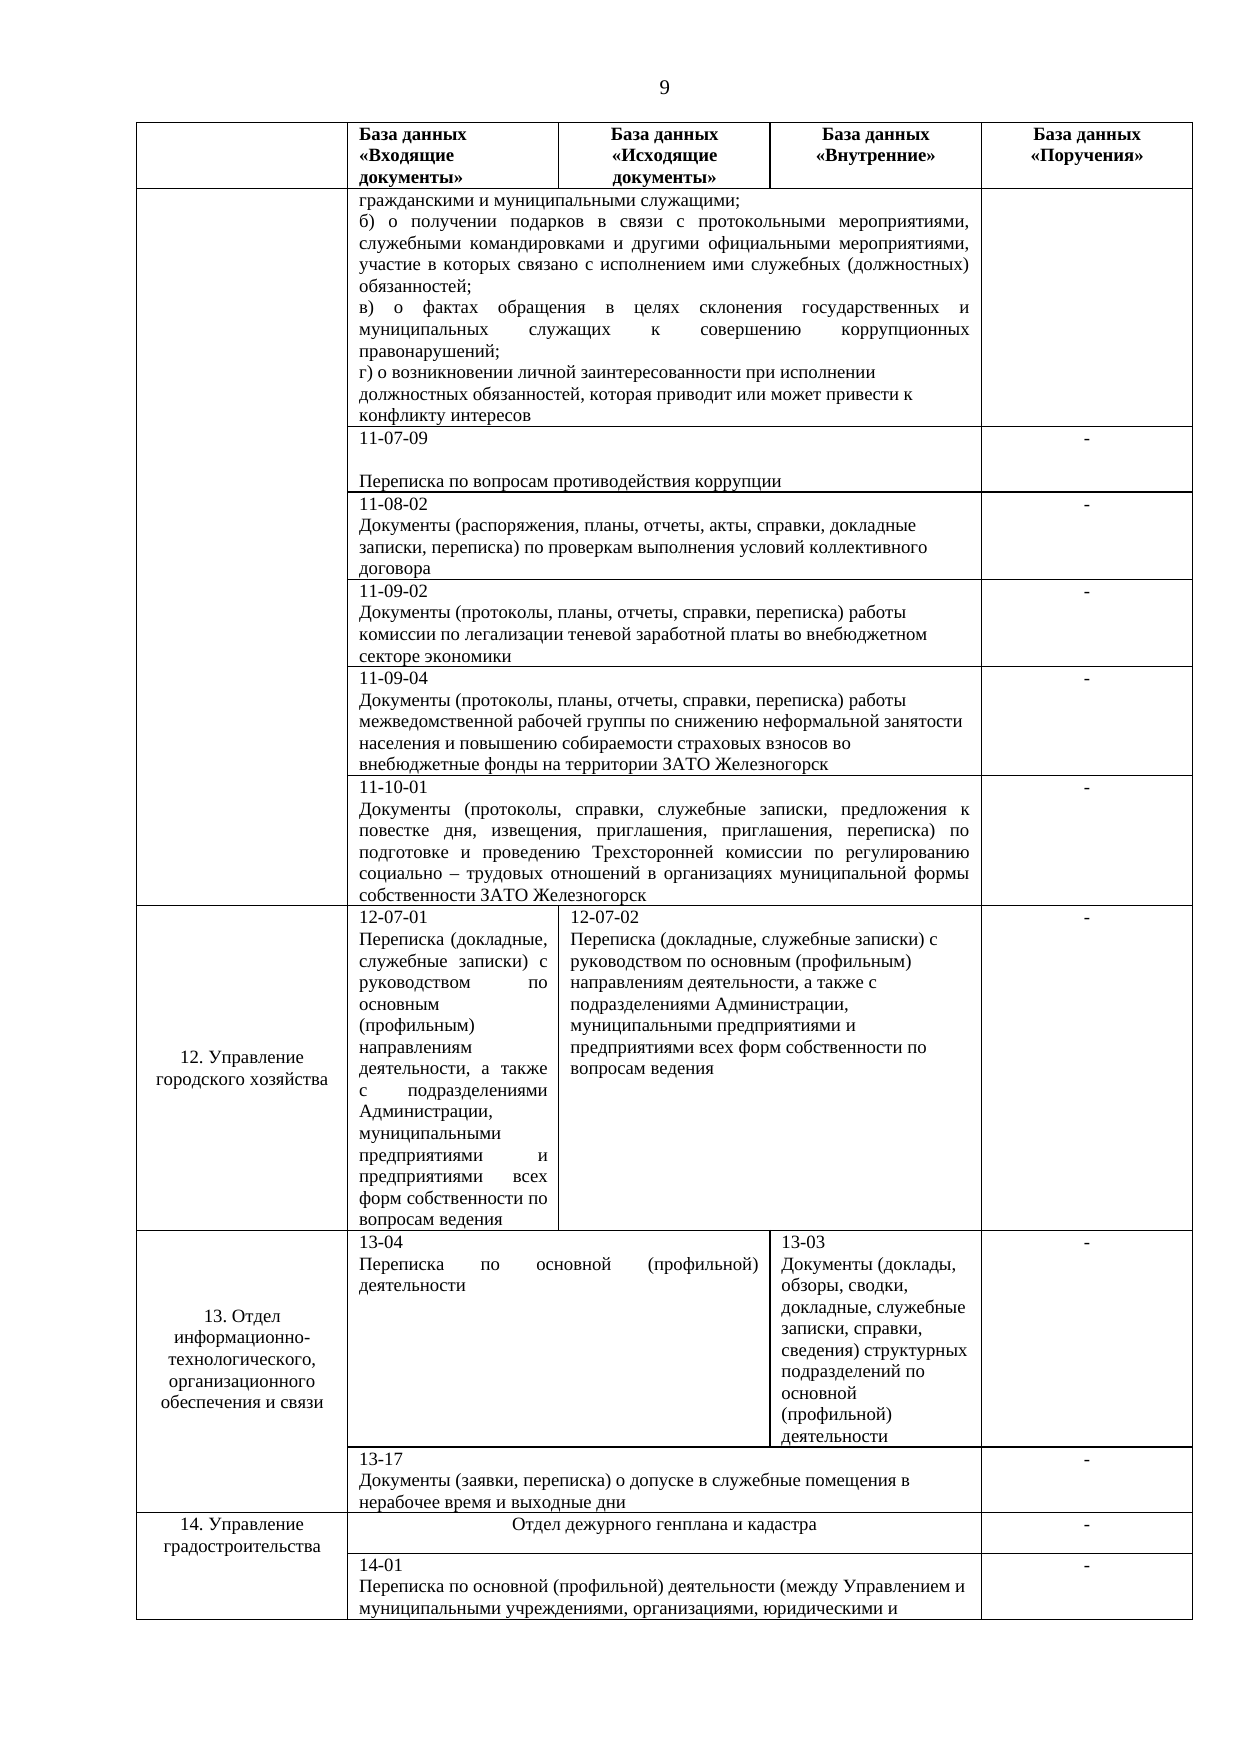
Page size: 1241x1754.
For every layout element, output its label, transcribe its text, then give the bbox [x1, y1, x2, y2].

table_cell 13-03 Документы (доклады, обзоры, сводки, докладные, служебные записки, справки, сведения) структурных подразделений по основной (профильной) деятельности [771, 1231, 981, 1446]
table_header База данных «Исходящие документы» [559, 123, 769, 187]
table_cell 12-07-01 Переписка (докладные, служебные записки) с руководством по основным (профильным) направлениям деятельности, а также с подразделениями Администрации, муниципальными предприятиями и предприятиями всех форм собственности по вопросам ведения [348, 906, 558, 1230]
table_cell - [982, 1448, 1192, 1512]
table_cell - [982, 1554, 1192, 1618]
table_cell 14. Управление градостроительства [137, 1513, 347, 1618]
table_header База данных «Внутренние» [771, 123, 981, 187]
table_cell - [982, 776, 1192, 905]
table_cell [348, 189, 981, 426]
table_cell - [982, 427, 1192, 491]
table_cell - [982, 1513, 1192, 1553]
table_cell 11-09-04 Документы (протоколы, планы, отчеты, справки, переписка) работы межведомственной рабочей группы по снижению неформальной занятости населения и повышению собираемости страховых взносов во внебюджетные фонды на территории ЗАТО Железногорск [348, 667, 981, 775]
table_cell - [982, 189, 1192, 426]
table_cell - [982, 906, 1192, 1230]
table_cell 13-04 Переписка по основной (профильной) деятельности [348, 1231, 769, 1446]
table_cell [348, 1554, 981, 1618]
table_cell 11-09-02 Документы (протоколы, планы, отчеты, справки, переписка) работы комиссии по легализации теневой заработной платы во внебюджетном секторе экономики [348, 580, 981, 666]
table_cell 12-07-02 Переписка (докладные, служебные записки) с руководством по основным (профильным) направлениям деятельности, а также с подразделениями Администрации, муниципальными предприятиями и предприятиями всех форм собственности по вопросам ведения [559, 906, 981, 1230]
table_header [137, 123, 347, 187]
table_cell - [982, 1231, 1192, 1446]
table_cell 13. Отдел информационно-технологического, организационного обеспечения и связи [137, 1231, 347, 1512]
table_cell - [982, 493, 1192, 579]
table_cell 12. Управление городского хозяйства [137, 906, 347, 1230]
table_cell 13-17 Документы (заявки, переписка) о допуске в служебные помещения в нерабочее время и выходные дни [348, 1448, 981, 1512]
table_header База данных «Входящие документы» [348, 123, 558, 187]
table_cell Отдел дежурного генплана и кадастра [348, 1513, 981, 1553]
table_cell - [982, 580, 1192, 666]
table_cell 11-10-01 Документы (протоколы, справки, служебные записки, предложения к повестке дня, извещения, приглашения, приглашения, переписка) по подготовке и проведению Трехсторонней комиссии по регулированию социально – трудовых отношений в организациях муниципальной формы собственности ЗАТО Железногорск [348, 776, 981, 905]
table_cell - [982, 667, 1192, 775]
table_cell 11-07-09 Переписка по вопросам противодействия коррупции [348, 427, 981, 491]
table_cell 11-08-02 Документы (распоряжения, планы, отчеты, акты, справки, докладные записки, переписка) по проверкам выполнения условий коллективного договора [348, 493, 981, 579]
table_header База данных «Поручения» [982, 123, 1192, 187]
